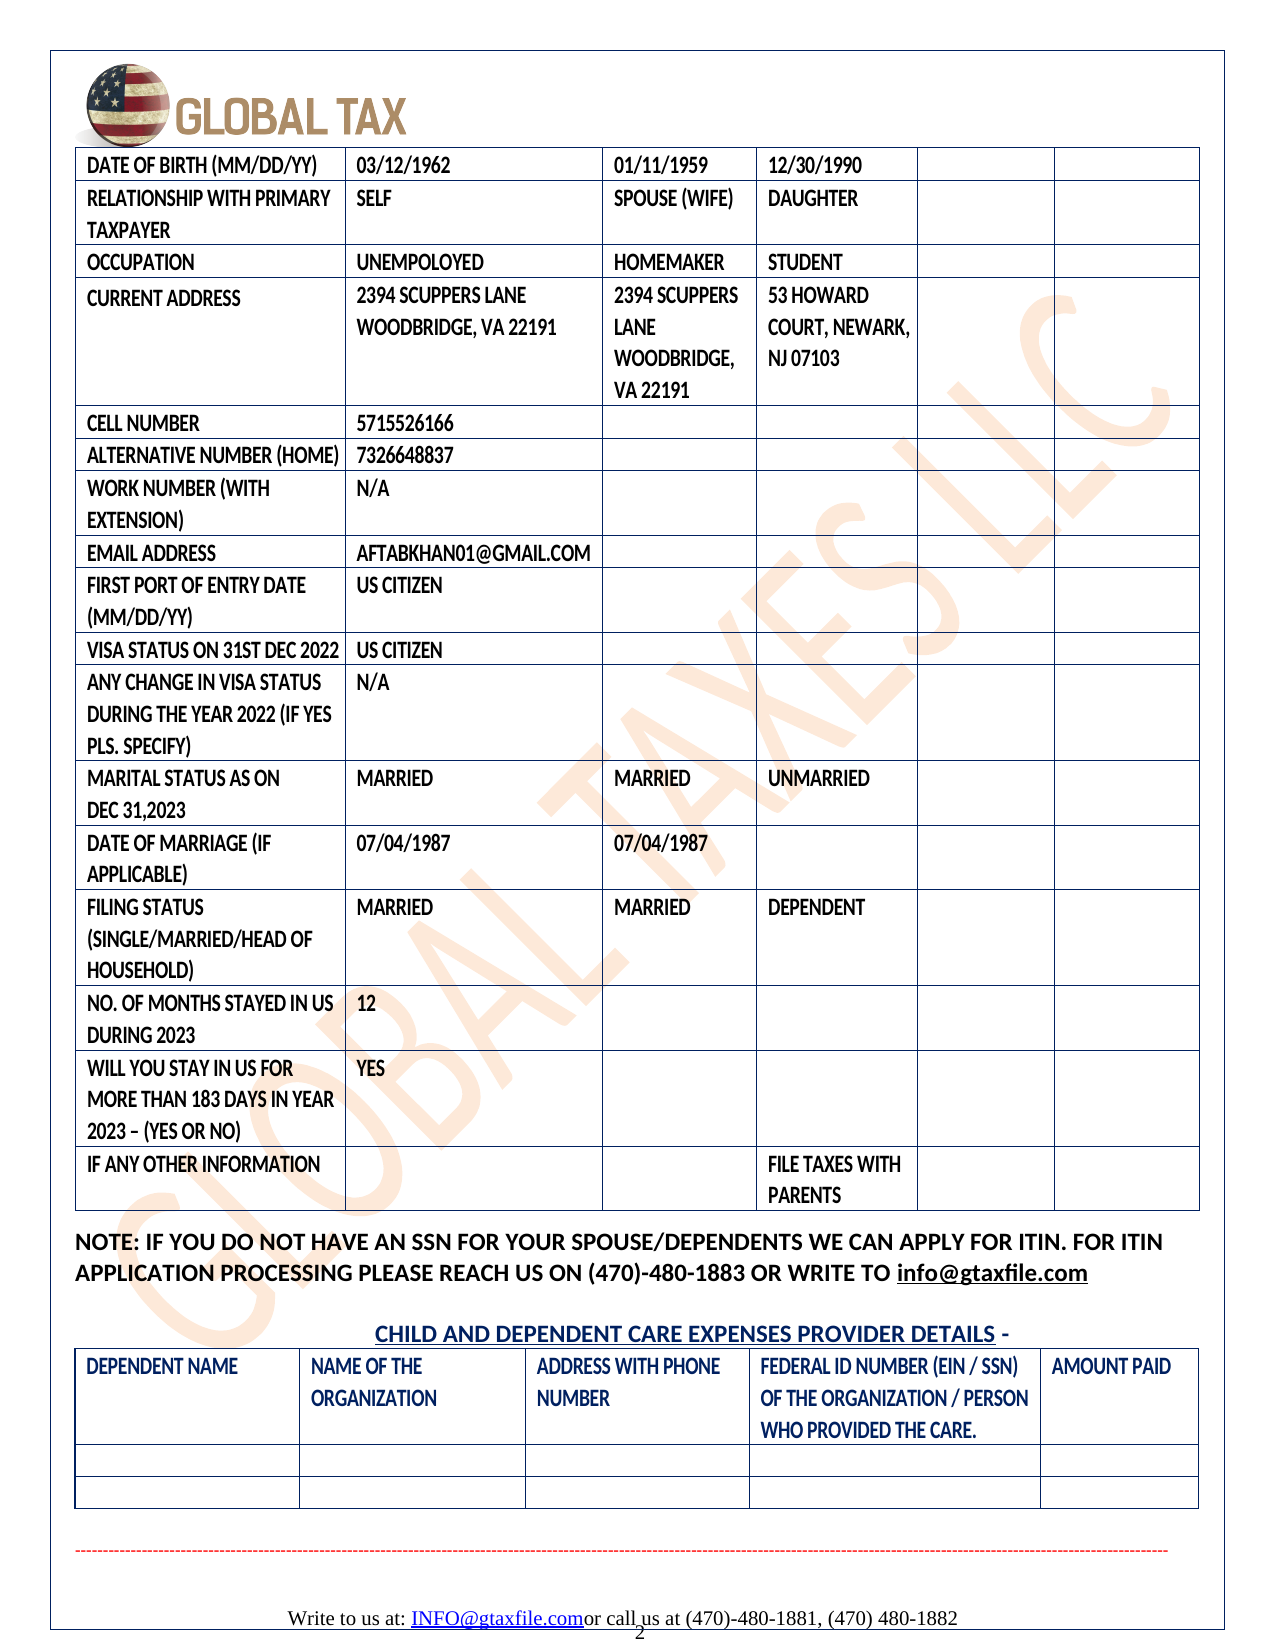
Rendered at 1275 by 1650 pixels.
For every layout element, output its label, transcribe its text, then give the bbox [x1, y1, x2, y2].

table_cell [603, 406, 756, 437]
table_cell VISA STATUS ON 31ST DEC 2022 [76, 633, 345, 664]
table_cell [603, 633, 756, 664]
table_cell [1055, 665, 1199, 760]
picture [75, 63, 407, 147]
table_cell [918, 406, 1054, 437]
table_cell DATE OF BIRTH (MM/DD/YY) [76, 148, 345, 180]
table_cell HOMEMAKER [603, 245, 756, 277]
table_cell [1041, 1445, 1198, 1476]
table_cell US CITIZEN [346, 568, 602, 632]
table_cell [1055, 245, 1199, 277]
table_cell 07/04/1987 [603, 826, 756, 889]
table_cell DAUGHTER [757, 181, 917, 244]
table_cell 53 HOWARD COURT, NEWARK, NJ 07103 [757, 278, 917, 405]
table_cell [757, 986, 917, 1049]
table_cell [1055, 1147, 1199, 1210]
table_header ADDRESS WITH PHONE NUMBER [526, 1349, 749, 1444]
table_cell [346, 1147, 602, 1210]
table_cell [603, 665, 756, 760]
table_cell [300, 1477, 525, 1507]
table_cell OCCUPATION [76, 245, 345, 277]
table_cell AFTABKHAN01@GMAIL.COM [346, 536, 602, 567]
table_cell MARRIED [346, 890, 602, 985]
table_cell UNEMPOLOYED [346, 245, 602, 277]
table_cell MARRIED [603, 761, 756, 825]
table_cell [603, 439, 756, 470]
table_cell SPOUSE (WIFE) [603, 181, 756, 244]
table_cell [603, 568, 756, 632]
table_header FEDERAL ID NUMBER (EIN / SSN) OF THE ORGANIZATION / PERSON WHO PROVIDED THE CARE. [750, 1349, 1040, 1444]
table_cell [1055, 826, 1199, 889]
table_cell SELF [346, 181, 602, 244]
table_cell [76, 1445, 299, 1476]
table_cell [918, 439, 1054, 470]
table_cell UNMARRIED [757, 761, 917, 825]
table_cell [1055, 406, 1199, 437]
table_cell [918, 568, 1054, 632]
table_cell [603, 1147, 756, 1210]
table_cell US CITIZEN [346, 633, 602, 664]
table_cell 01/11/1959 [603, 148, 756, 180]
table_cell [918, 826, 1054, 889]
table_cell [757, 471, 917, 534]
table_cell [918, 1051, 1054, 1146]
table_cell [1055, 1051, 1199, 1146]
table_cell [300, 1445, 525, 1476]
table_cell [76, 1477, 299, 1507]
table_cell WILL YOU STAY IN US FOR MORE THAN 183 DAYS IN YEAR 2023 – (YES OR NO) [76, 1051, 345, 1146]
table_cell [918, 148, 1054, 180]
table_cell [918, 245, 1054, 277]
table_cell [1055, 890, 1199, 985]
table_cell [1055, 278, 1199, 405]
table_cell RELATIONSHIP WITH PRIMARY TAXPAYER [76, 181, 345, 244]
table_cell [757, 406, 917, 437]
text CHILD AND DEPENDENT CARE EXPENSES PROVIDER DETAILS - [300, 1318, 1206, 1348]
table_cell [918, 761, 1054, 825]
table_cell [603, 536, 756, 567]
table_cell [1055, 568, 1199, 632]
table_cell [918, 1147, 1054, 1210]
table_cell CELL NUMBER [76, 406, 345, 437]
table_cell NO. OF MONTHS STAYED IN US DURING 2023 [76, 986, 345, 1049]
table_cell [918, 181, 1054, 244]
table_cell 12/30/1990 [757, 148, 917, 180]
table_cell [1041, 1477, 1198, 1507]
table_cell [1055, 633, 1199, 664]
table_cell [1055, 181, 1199, 244]
table_cell [918, 665, 1054, 760]
table_cell [750, 1477, 1040, 1507]
table_cell MARRIED [603, 890, 756, 985]
table_cell IF ANY OTHER INFORMATION [76, 1147, 345, 1210]
table_cell [757, 568, 917, 632]
table_cell [918, 536, 1054, 567]
table_cell N/A [346, 665, 602, 760]
table_cell MARRIED [346, 761, 602, 825]
table_cell DEPENDENT [757, 890, 917, 985]
table_cell CURRENT ADDRESS [76, 278, 345, 405]
table_cell 5715526166 [346, 406, 602, 437]
table_cell [757, 1051, 917, 1146]
table_cell 2394 SCUPPERS LANE WOODBRIDGE, VA 22191 [346, 278, 602, 405]
table_cell [1055, 148, 1199, 180]
table_cell N/A [346, 471, 602, 534]
table_cell DATE OF MARRIAGE (IF APPLICABLE) [76, 826, 345, 889]
table_cell [1055, 536, 1199, 567]
table_cell YES [346, 1051, 602, 1146]
table_cell [918, 986, 1054, 1049]
table_header DEPENDENT NAME [76, 1349, 299, 1444]
table_cell [526, 1477, 749, 1507]
table_cell [757, 665, 917, 760]
table_cell [757, 536, 917, 567]
table_cell [1055, 439, 1199, 470]
table_cell EMAIL ADDRESS [76, 536, 345, 567]
table_cell 7326648837 [346, 439, 602, 470]
table_header NAME OF THE ORGANIZATION [300, 1349, 525, 1444]
table_cell STUDENT [757, 245, 917, 277]
table_cell [918, 471, 1054, 534]
table_cell [603, 471, 756, 534]
table_cell [1055, 761, 1199, 825]
table_header AMOUNT PAID [1041, 1349, 1198, 1444]
table_cell [918, 890, 1054, 985]
table_cell 12 [346, 986, 602, 1049]
table_cell [757, 633, 917, 664]
table_cell [757, 439, 917, 470]
table_cell ANY CHANGE IN VISA STATUS DURING THE YEAR 2022 (IF YES PLS. SPECIFY) [76, 665, 345, 760]
table_cell [526, 1445, 749, 1476]
table_cell ALTERNATIVE NUMBER (HOME) [76, 439, 345, 470]
table_cell [757, 826, 917, 889]
table_cell 07/04/1987 [346, 826, 602, 889]
table_cell [1055, 986, 1199, 1049]
table_cell [603, 986, 756, 1049]
table_cell [1055, 471, 1199, 534]
table_cell FILE TAXES WITH PARENTS [757, 1147, 917, 1210]
text NOTE: IF YOU DO NOT HAVE AN SSN FOR YOUR SPOUSE/DEPENDENTS WE CAN APPLY FOR ITIN. FOR ITIN APPLICATION PROCESSING PLEASE REACH US ON (470)-480-1883 OR WRITE TO info@gtaxfile.com [75, 1226, 1206, 1287]
table_cell [918, 278, 1054, 405]
table_cell WORK NUMBER (WITH EXTENSION) [76, 471, 345, 534]
table_cell FIRST PORT OF ENTRY DATE (MM/DD/YY) [76, 568, 345, 632]
table_cell 2394 SCUPPERS LANE WOODBRIDGE, VA 22191 [603, 278, 756, 405]
table_cell 03/12/1962 [346, 148, 602, 180]
table_cell [918, 633, 1054, 664]
table_cell [603, 1051, 756, 1146]
table_cell MARITAL STATUS AS ON DEC 31,2023 [76, 761, 345, 825]
table_cell [750, 1445, 1040, 1476]
table_cell FILING STATUS (SINGLE/MARRIED/HEAD OF HOUSEHOLD) [76, 890, 345, 985]
